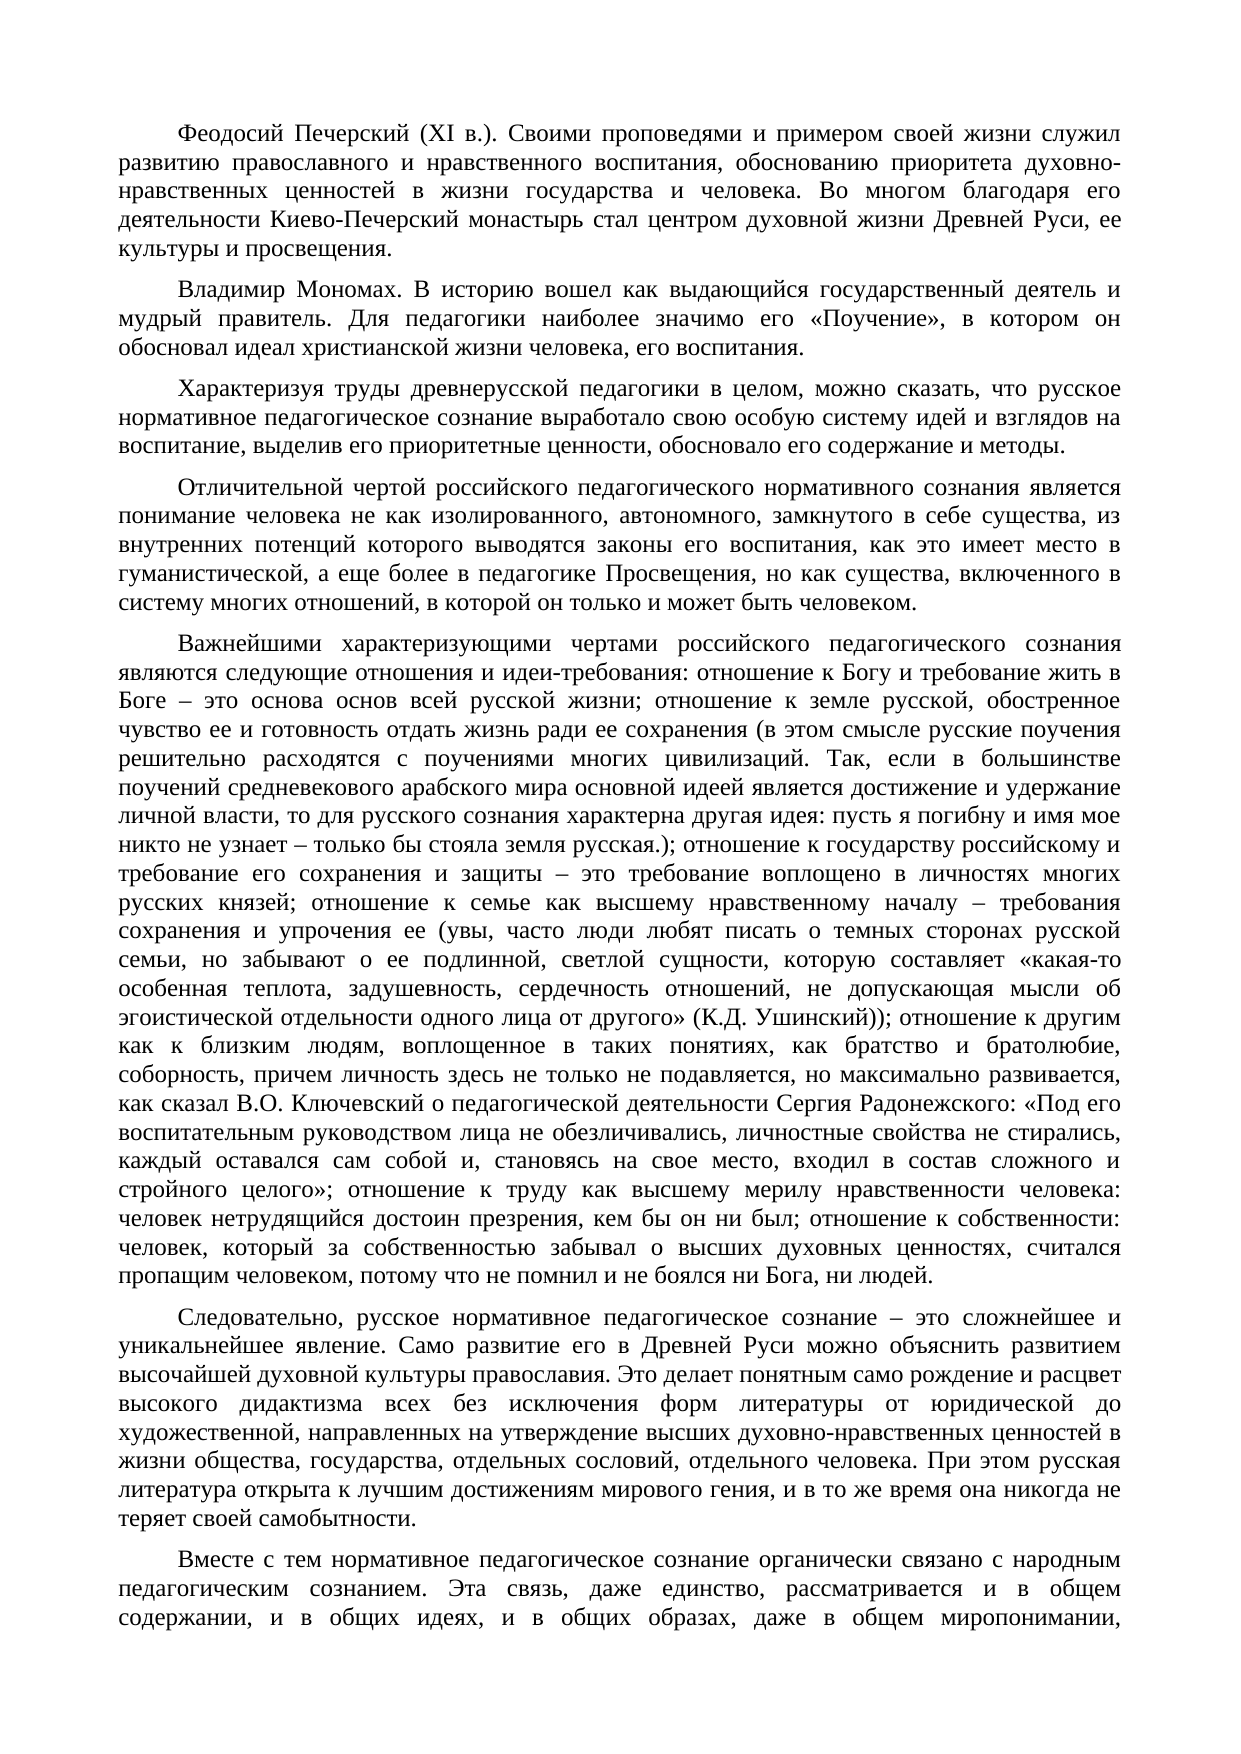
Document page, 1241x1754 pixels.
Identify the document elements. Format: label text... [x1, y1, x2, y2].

text Следовательно, русское нормативное педагогическое сознание – это сложнейшее и уникальнейшее явление. Само развитие его в Древней Руси можно объяснить развитием высочайшей духовной культуры православия. Это делает понятным само рождение и расцвет высокого дидактизма всех без исключения форм литературы от юридической до художественной, направленных на утверждение высших духовно-нравственных ценностей в жизни общества, государства, отдельных сословий, отдельного человека. При этом русская литература открыта к лучшим достижениям мирового гения, и в то же время она никогда не теряет своей самобытности. [118, 1302, 1122, 1532]
text Важнейшими характеризующими чертами российского педагогического сознания являются следующие отношения и идеи-требования: отношение к Богу и требование жить в Боге – это основа основ всей русской жизни; отношение к земле русской, обостренное чувство ее и готовность отдать жизнь ради ее сохранения (в этом смысле русские поучения решительно расходятся с поучениями многих цивилизаций. Так, если в большинстве поучений средневекового арабского мира основной идеей является достижение и удержание личной власти, то для русского сознания характерна другая идея: пусть я погибну и имя мое никто не узнает – только бы стояла земля русская.); отношение к государству российскому и требование его сохранения и защиты – это требование воплощено в личностях многих русских князей; отношение к семье как высшему нравственному началу – требования сохранения и упрочения ее (увы, часто люди любят писать о темных сторонах русской семьи, но забывают о ее подлинной, светлой сущности, которую составляет «какая-то особенная теплота, задушевность, сердечность отношений, не допускающая мысли об эгоистической отдельности одного лица от другого» (К.Д. Ушинский)); отношение к другим как к близким людям, воплощенное в таких понятиях, как братство и братолюбие, соборность, причем личность здесь не только не подавляется, но максимально развивается, как сказал В.О. Ключевский о педагогической деятельности Сергия Радонежского: «Под его воспитательным руководством лица не обезличивались, личностные свойства не стирались, каждый оставался сам собой и, становясь на свое место, входил в состав сложного и стройного целого»; отношение к труду как высшему мерилу нравственности человека: человек нетрудящийся достоин презрения, кем бы он ни был; отношение к собственности: человек, который за собственностью забывал о высших духовных ценностях, считался пропащим человеком, потому что не помнил и не боялся ни Бога, ни людей. [118, 628, 1122, 1289]
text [118, 1544, 1122, 1631]
text Феодосий Печерский (XI в.). Своими проповедями и примером своей жизни служил развитию православного и нравственного воспитания, обоснованию приоритета духовно-нравственных ценностей в жизни государства и человека. Во многом благодаря его деятельности Киево-Печерский монастырь стал центром духовной жизни Древней Руси, ее культуры и просвещения. [118, 118, 1122, 262]
text Владимир Мономах. В историю вошел как выдающийся государственный деятель и мудрый правитель. Для педагогики наиболее значимо его «Поучение», в котором он обосновал идеал христианской жизни человека, его воспитания. [118, 274, 1122, 361]
text Отличительной чертой российского педагогического нормативного сознания является понимание человека не как изолированного, автономного, замкнутого в себе существа, из внутренних потенций которого выводятся законы его воспитания, как это имеет место в гуманистической, а еще более в педагогике Просвещения, но как существа, включенного в систему многих отношений, в которой он только и может быть человеком. [118, 472, 1122, 616]
text Характеризуя труды древнерусской педагогики в целом, можно сказать, что русское нормативное педагогическое сознание выработало свою особую систему идей и взглядов на воспитание, выделив его приоритетные ценности, обосновало его содержание и методы. [118, 373, 1122, 459]
